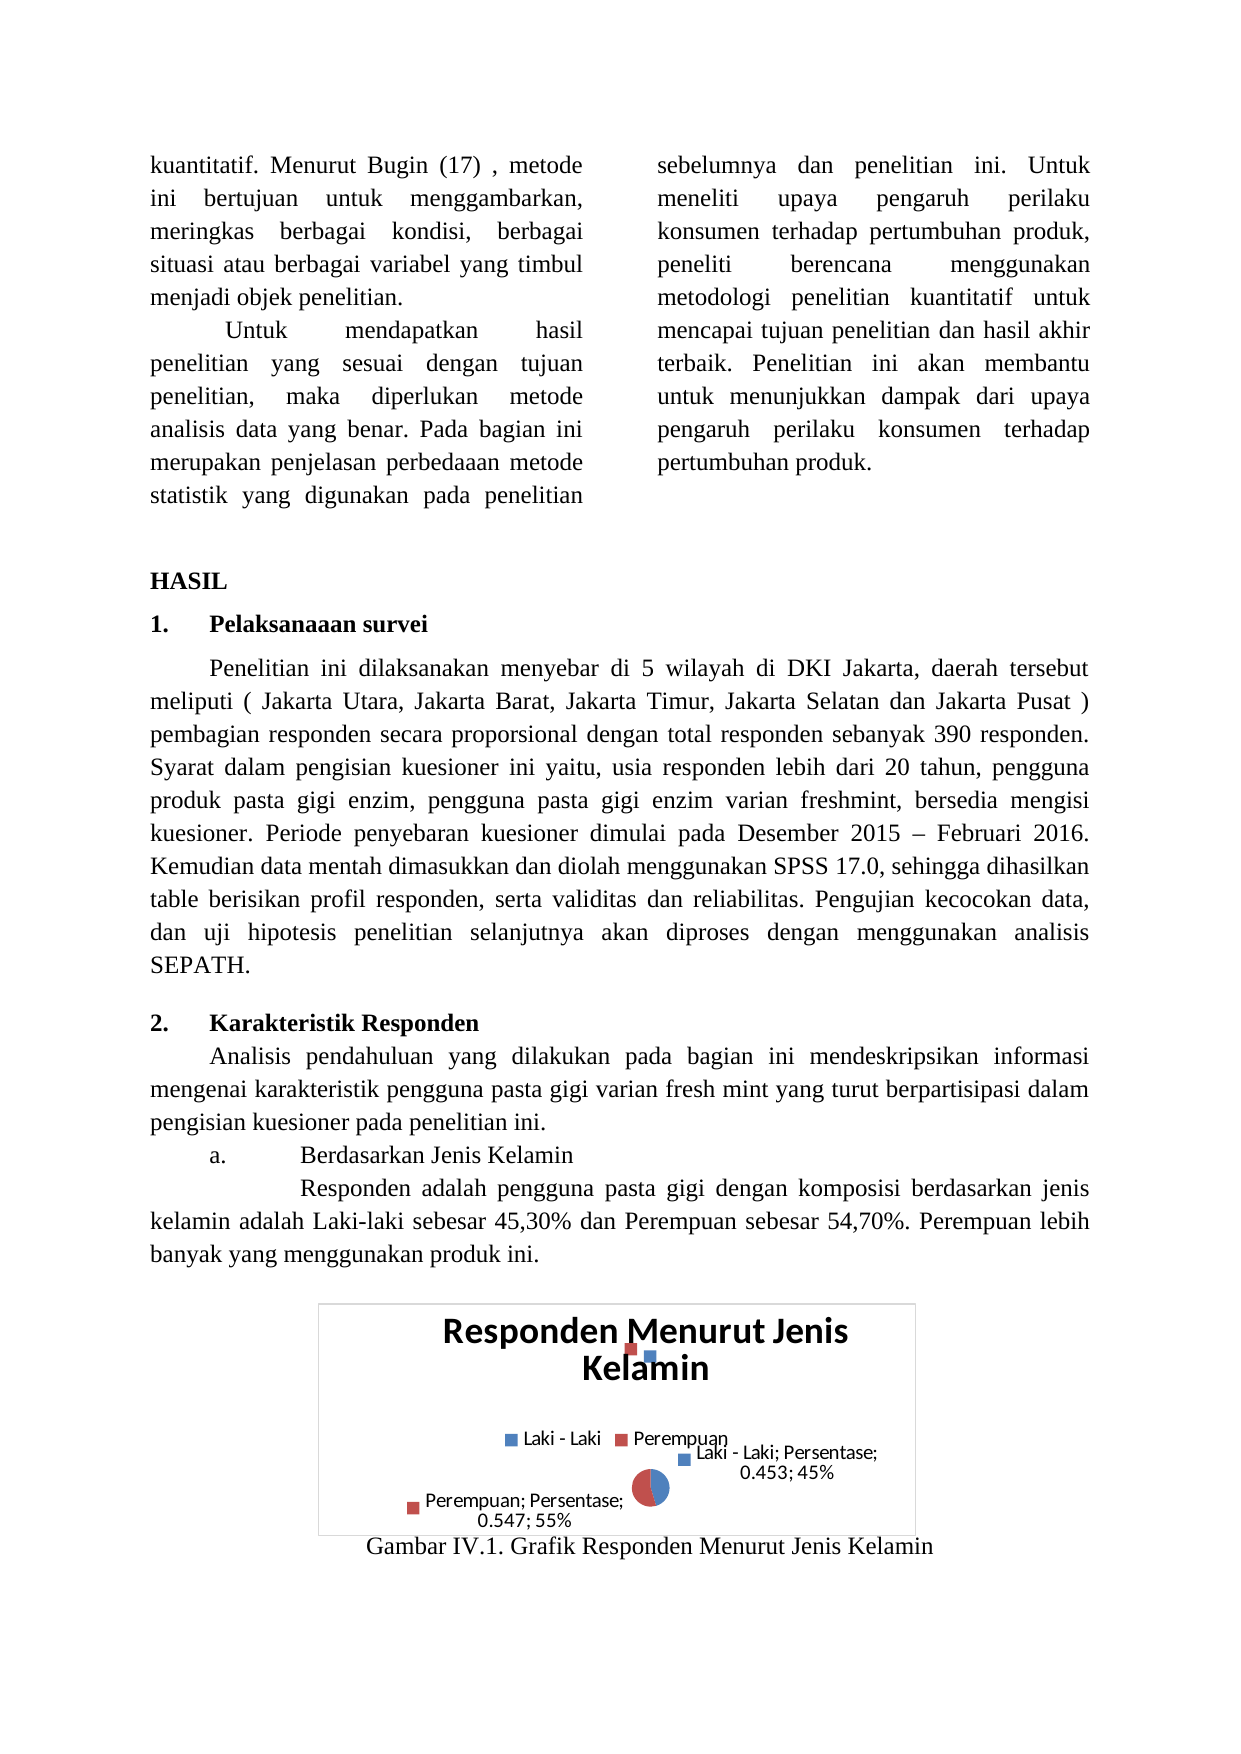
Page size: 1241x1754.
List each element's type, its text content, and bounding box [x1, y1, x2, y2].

list Karakteristik Responden [150, 1008, 1090, 1037]
text Analisis pendahuluan yang dilakukan pada bagian ini mendeskripsikan informasi mengenai karakteristik pengguna pasta gigi varian fresh mint yang turut berpartisipasi dalam pengisian kuesioner pada penelitian ini. [150, 1041, 1090, 1136]
list Pelaksanaaan survei [150, 609, 1090, 638]
text Penelitian ini dilaksanakan menyebar di 5 wilayah di DKI Jakarta, daerah tersebut meliputi ( Jakarta Utara, Jakarta Barat, Jakarta Timur, Jakarta Selatan dan Jakarta Pusat ) pembagian responden secara proporsional dengan total responden sebanyak 390 responden. Syarat dalam pengisian kuesioner ini yaitu, usia responden lebih dari 20 tahun, pengguna produk pasta gigi enzim, pengguna pasta gigi enzim varian freshmint, bersedia mengisi kuesioner. Periode penyebaran kuesioner dimulai pada Desember 2015 – Februari 2016. Kemudian data mentah dimasukkan dan diolah menggunakan SPSS 17.0, sehingga dihasilkan table berisikan profil responden, serta validitas dan reliabilitas. Pengujian kecocokan data, dan uji hipotesis penelitian selanjutnya akan diproses dengan menggunakan analisis SEPATH. [150, 653, 1090, 979]
text Responden adalah pengguna pasta gigi dengan komposisi berdasarkan jenis kelamin adalah Laki-laki sebesar 45,30% dan Perempuan sebesar 54,70%. Perempuan lebih banyak yang menggunakan produk ini. [150, 1173, 1090, 1268]
text Untuk mendapatkan hasil penelitian yang sesuai dengan tujuan penelitian, maka diperlukan metode analisis data yang benar. Pada bagian ini merupakan penjelasan perbedaaan metode statistik yang digunakan pada penelitian sebelumnya dan penelitian ini. Untuk meneliti upaya pengaruh perilaku konsumen terhadap pertumbuhan produk, peneliti berencana menggunakan metodologi penelitian kuantitatif untuk mencapai tujuan penelitian dan hasil akhir terbaik. Penelitian ini akan membantu untuk menunjukkan dampak dari upaya pengaruh perilaku konsumen terhadap pertumbuhan produk. [150, 315, 583, 509]
text Gambar IV.1. Grafik Responden Menurut Jenis Kelamin [150, 1531, 1090, 1559]
list Berdasarkan Jenis Kelamin [150, 1140, 1090, 1169]
text Untuk mendapatkan hasil penelitian yang sesuai dengan tujuan penelitian, maka diperlukan metode analisis data yang benar. Pada bagian ini merupakan penjelasan perbedaaan metode statistik yang digunakan pada penelitian sebelumnya dan penelitian ini. Untuk meneliti upaya pengaruh perilaku konsumen terhadap pertumbuhan produk, peneliti berencana menggunakan metodologi penelitian kuantitatif untuk mencapai tujuan penelitian dan hasil akhir terbaik. Penelitian ini akan membantu untuk menunjukkan dampak dari upaya pengaruh perilaku konsumen terhadap pertumbuhan produk. [657, 150, 1090, 476]
text HASIL [150, 566, 1090, 595]
